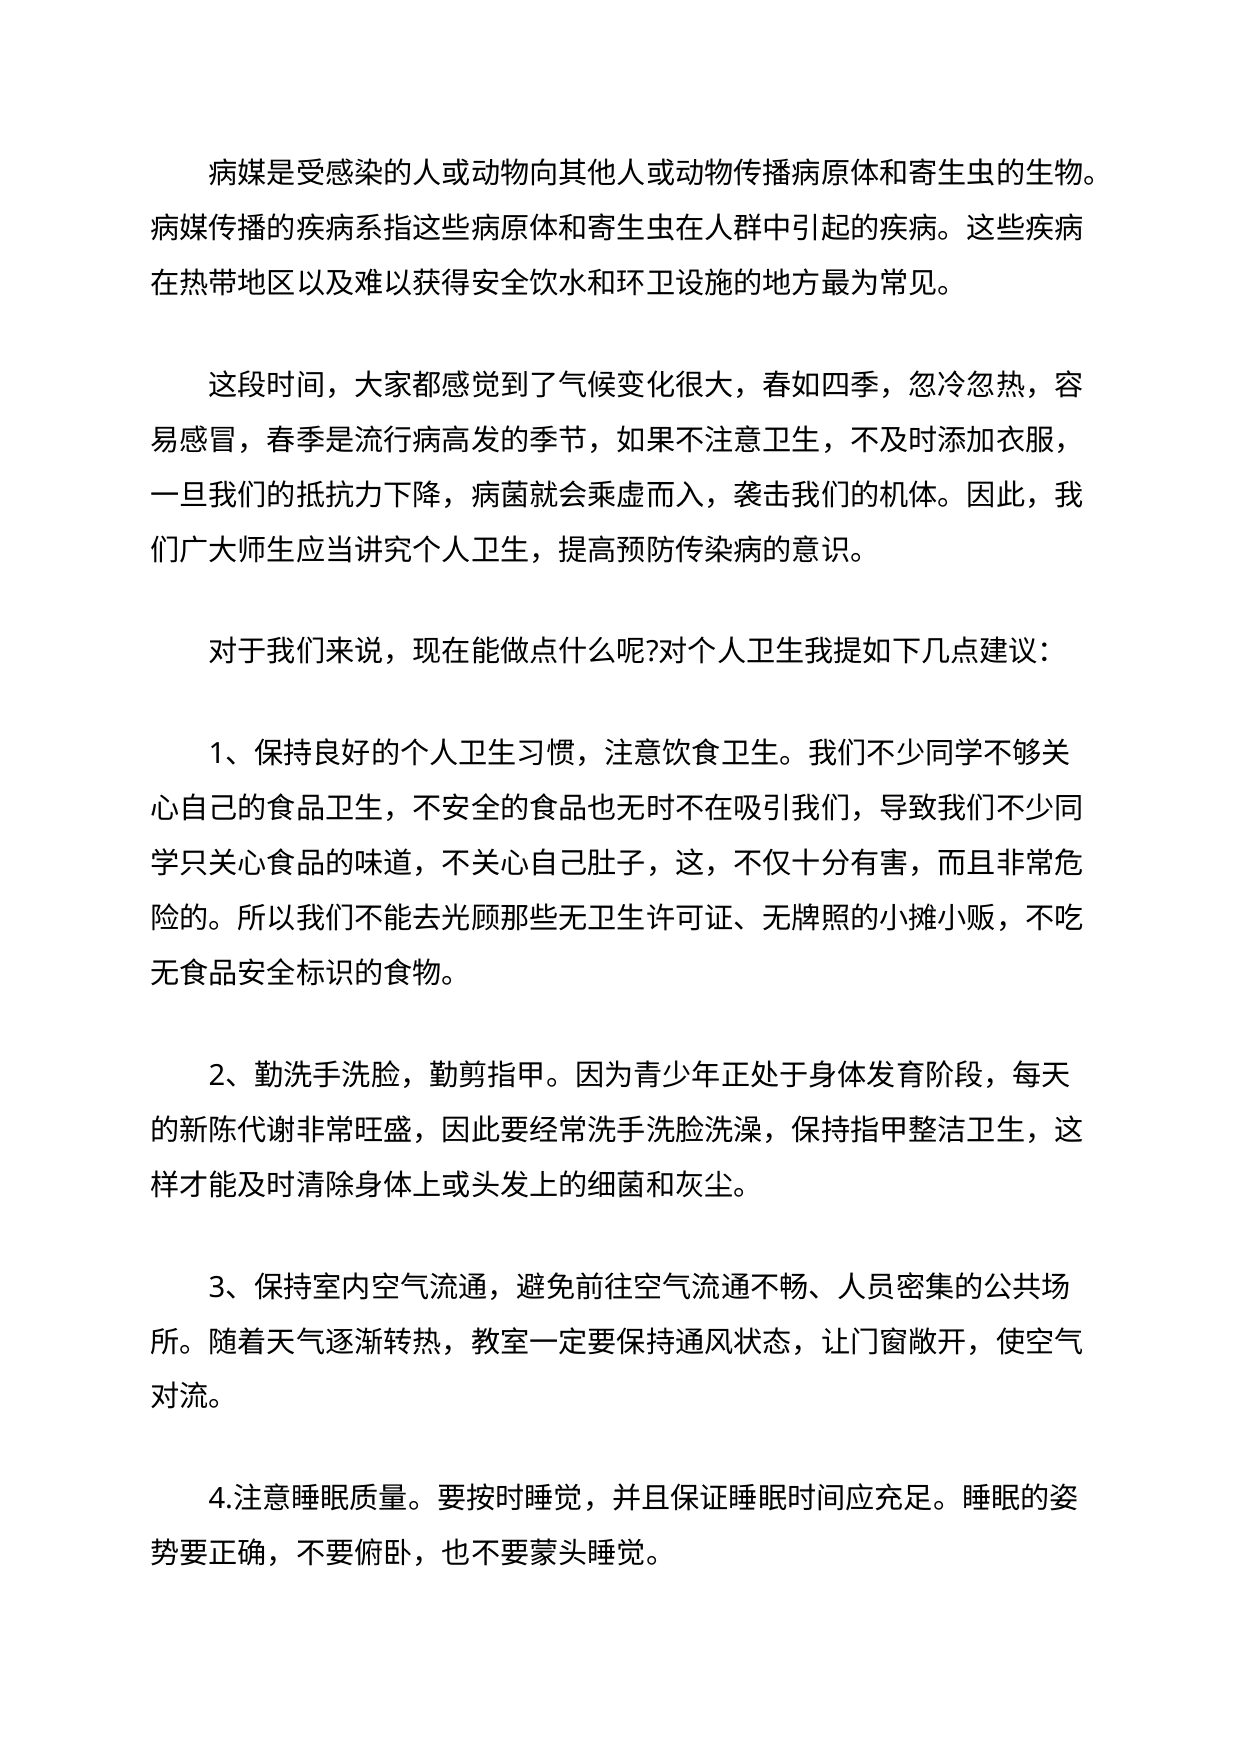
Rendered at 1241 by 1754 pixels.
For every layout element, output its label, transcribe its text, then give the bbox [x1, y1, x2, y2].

text 4.注意睡眠质量。要按时睡觉，并且保证睡眠时间应充足。睡眠的姿势要正确，不要俯卧，也不要蒙头睡觉。 [150, 1475, 1090, 1572]
text 病媒是受感染的人或动物向其他人或动物传播病原体和寄生虫的生物。病媒传播的疾病系指这些病原体和寄生虫在人群中引起的疾病。这些疾病在热带地区以及难以获得安全饮水和环卫设施的地方最为常见。 [150, 150, 1090, 302]
text 3、保持室内空气流通，避免前往空气流通不畅、人员密集的公共场所。随着天气逐渐转热，教室一定要保持通风状态，让门窗敞开，使空气对流。 [150, 1263, 1090, 1415]
text 2、勤洗手洗脸，勤剪指甲。因为青少年正处于身体发育阶段，每天的新陈代谢非常旺盛，因此要经常洗手洗脸洗澡，保持指甲整洁卫生，这样才能及时清除身体上或头发上的细菌和灰尘。 [150, 1051, 1090, 1204]
text 1、保持良好的个人卫生习惯，注意饮食卫生。我们不少同学不够关心自己的食品卫生，不安全的食品也无时不在吸引我们，导致我们不少同学只关心食品的味道，不关心自己肚子，这，不仅十分有害，而且非常危险的。所以我们不能去光顾那些无卫生许可证、无牌照的小摊小贩，不吃无食品安全标识的食物。 [150, 730, 1090, 992]
text 对于我们来说，现在能做点什么呢?对个人卫生我提如下几点建议： [150, 628, 1090, 670]
text 这段时间，大家都感觉到了气候变化很大，春如四季，忽冷忽热，容易感冒，春季是流行病高发的季节，如果不注意卫生，不及时添加衣服，一旦我们的抵抗力下降，病菌就会乘虚而入，袭击我们的机体。因此，我们广大师生应当讲究个人卫生，提高预防传染病的意识。 [150, 362, 1090, 568]
